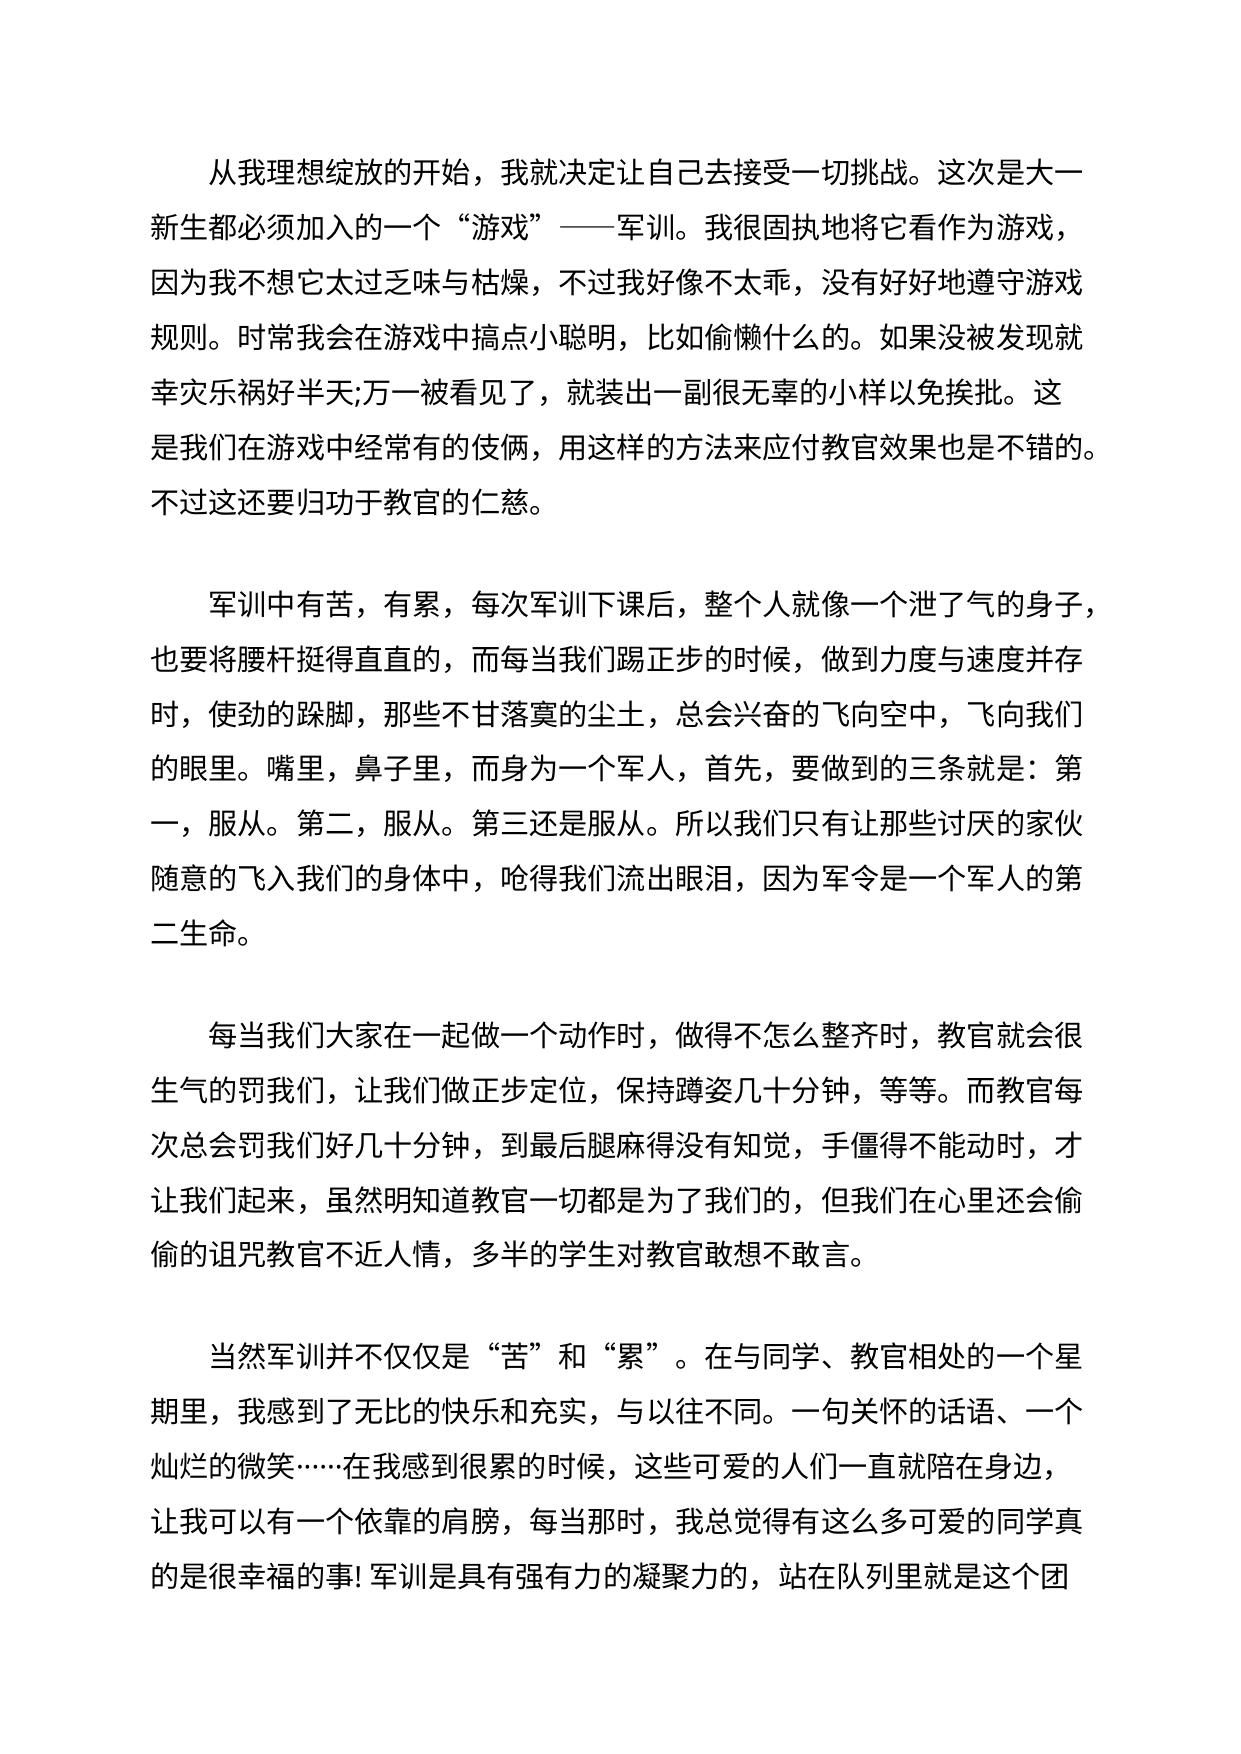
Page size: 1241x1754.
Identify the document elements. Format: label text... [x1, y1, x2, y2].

text 军训中有苦，有累，每次军训下课后，整个人就像一个泄了气的身子，也要将腰杆挺得直直的，而每当我们踢正步的时候，做到力度与速度并存时，使劲的跺脚，那些不甘落寞的尘土，总会兴奋的飞向空中，飞向我们的眼里。嘴里，鼻子里，而身为一个军人，首先，要做到的三条就是：第一，服从。第二，服从。第三还是服从。所以我们只有让那些讨厌的家伙随意的飞入我们的身体中，呛得我们流出眼泪，因为军令是一个军人的第二生命。 [150, 581, 1090, 953]
text 每当我们大家在一起做一个动作时，做得不怎么整齐时，教官就会很生气的罚我们，让我们做正步定位，保持蹲姿几十分钟，等等。而教官每次总会罚我们好几十分钟，到最后腿麻得没有知觉，手僵得不能动时，才让我们起来，虽然明知道教官一切都是为了我们的，但我们在心里还会偷偷的诅咒教官不近人情，多半的学生对教官敢想不敢言。 [150, 1012, 1090, 1274]
text 从我理想绽放的开始，我就决定让自己去接受一切挑战。这次是大一新生都必须加入的一个“游戏”——军训。我很固执地将它看作为游戏，因为我不想它太过乏味与枯燥，不过我好像不太乖，没有好好地遵守游戏规则。时常我会在游戏中搞点小聪明，比如偷懒什么的。如果没被发现就幸灾乐祸好半天;万一被看见了，就装出一副很无辜的小样以免挨批。这是我们在游戏中经常有的伎俩，用这样的方法来应付教官效果也是不错的。不过这还要归功于教官的仁慈。 [150, 150, 1090, 522]
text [150, 1334, 1090, 1596]
